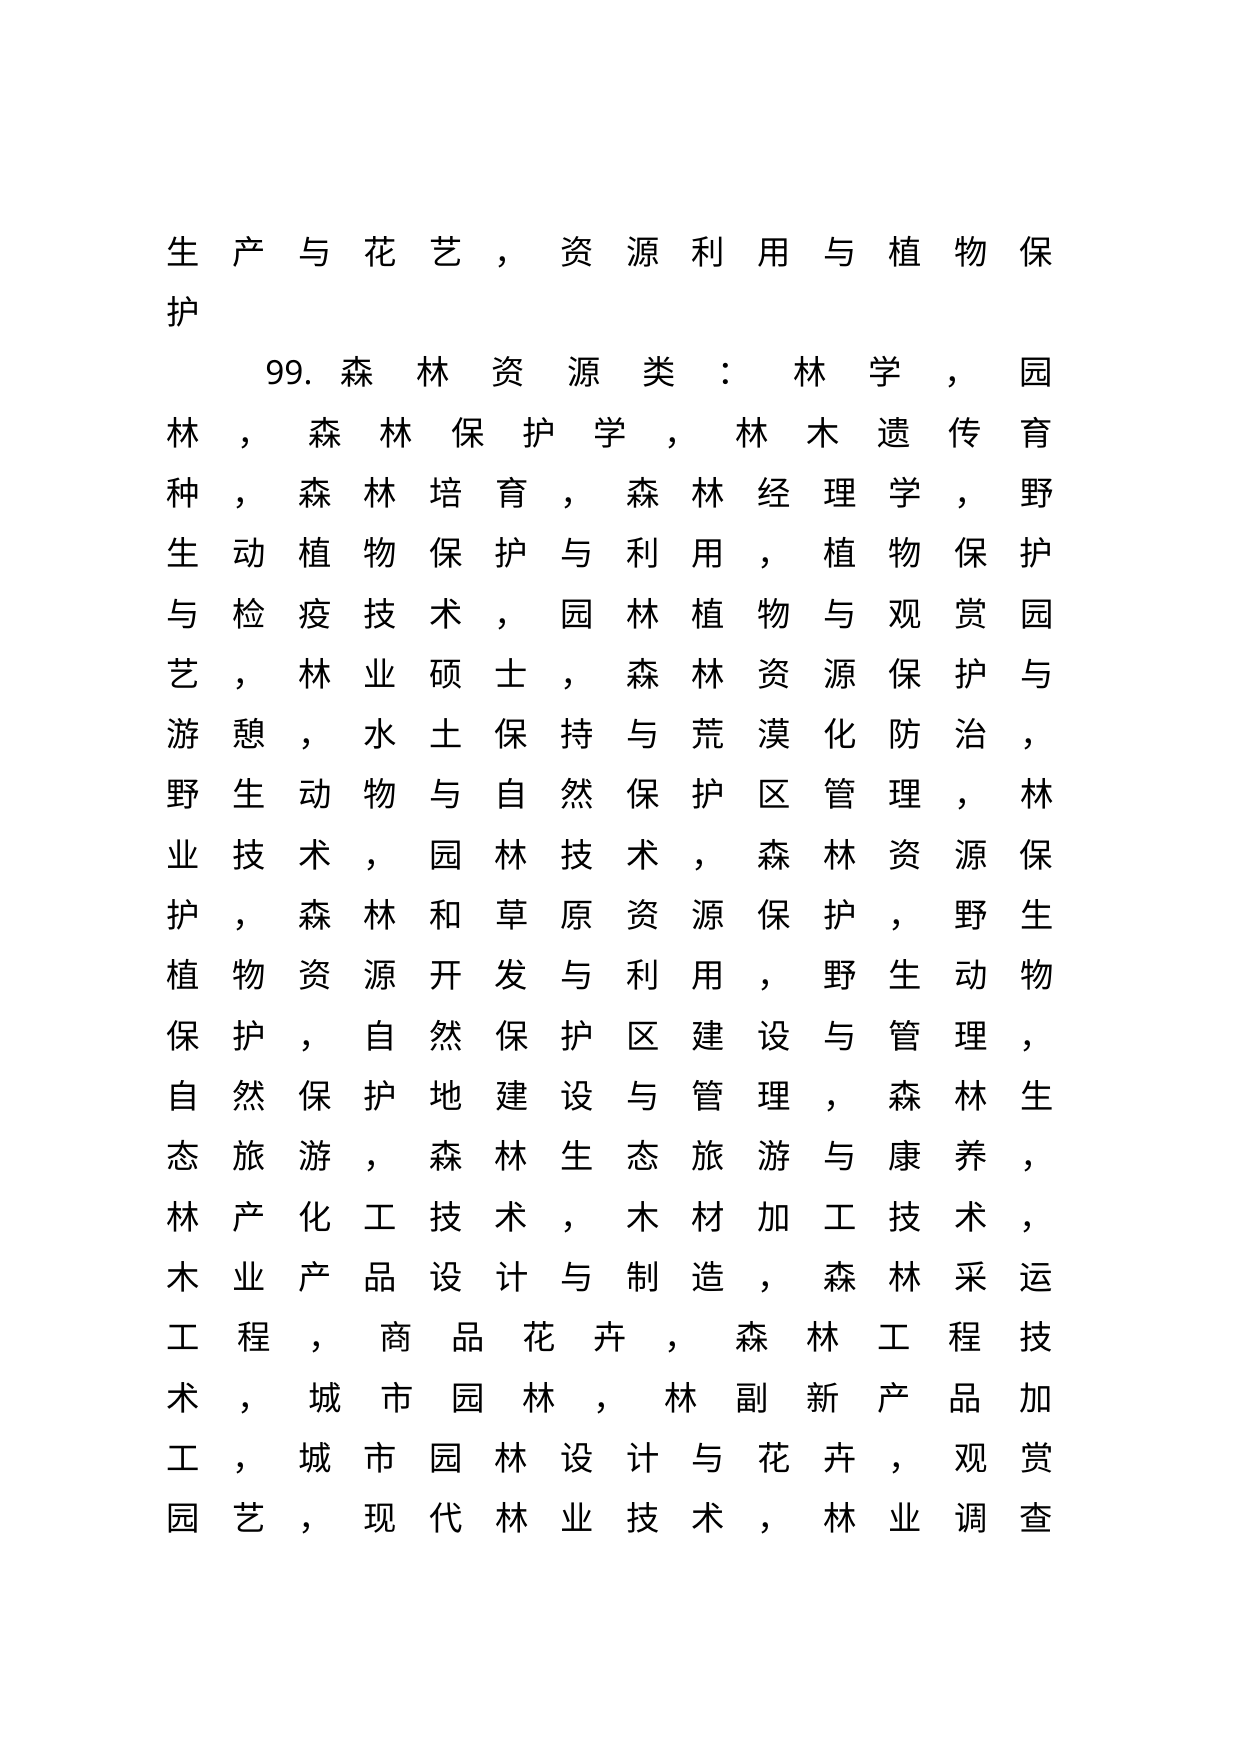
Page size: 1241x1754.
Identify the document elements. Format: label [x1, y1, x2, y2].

text [167, 340, 1085, 1546]
text [167, 219, 1085, 340]
